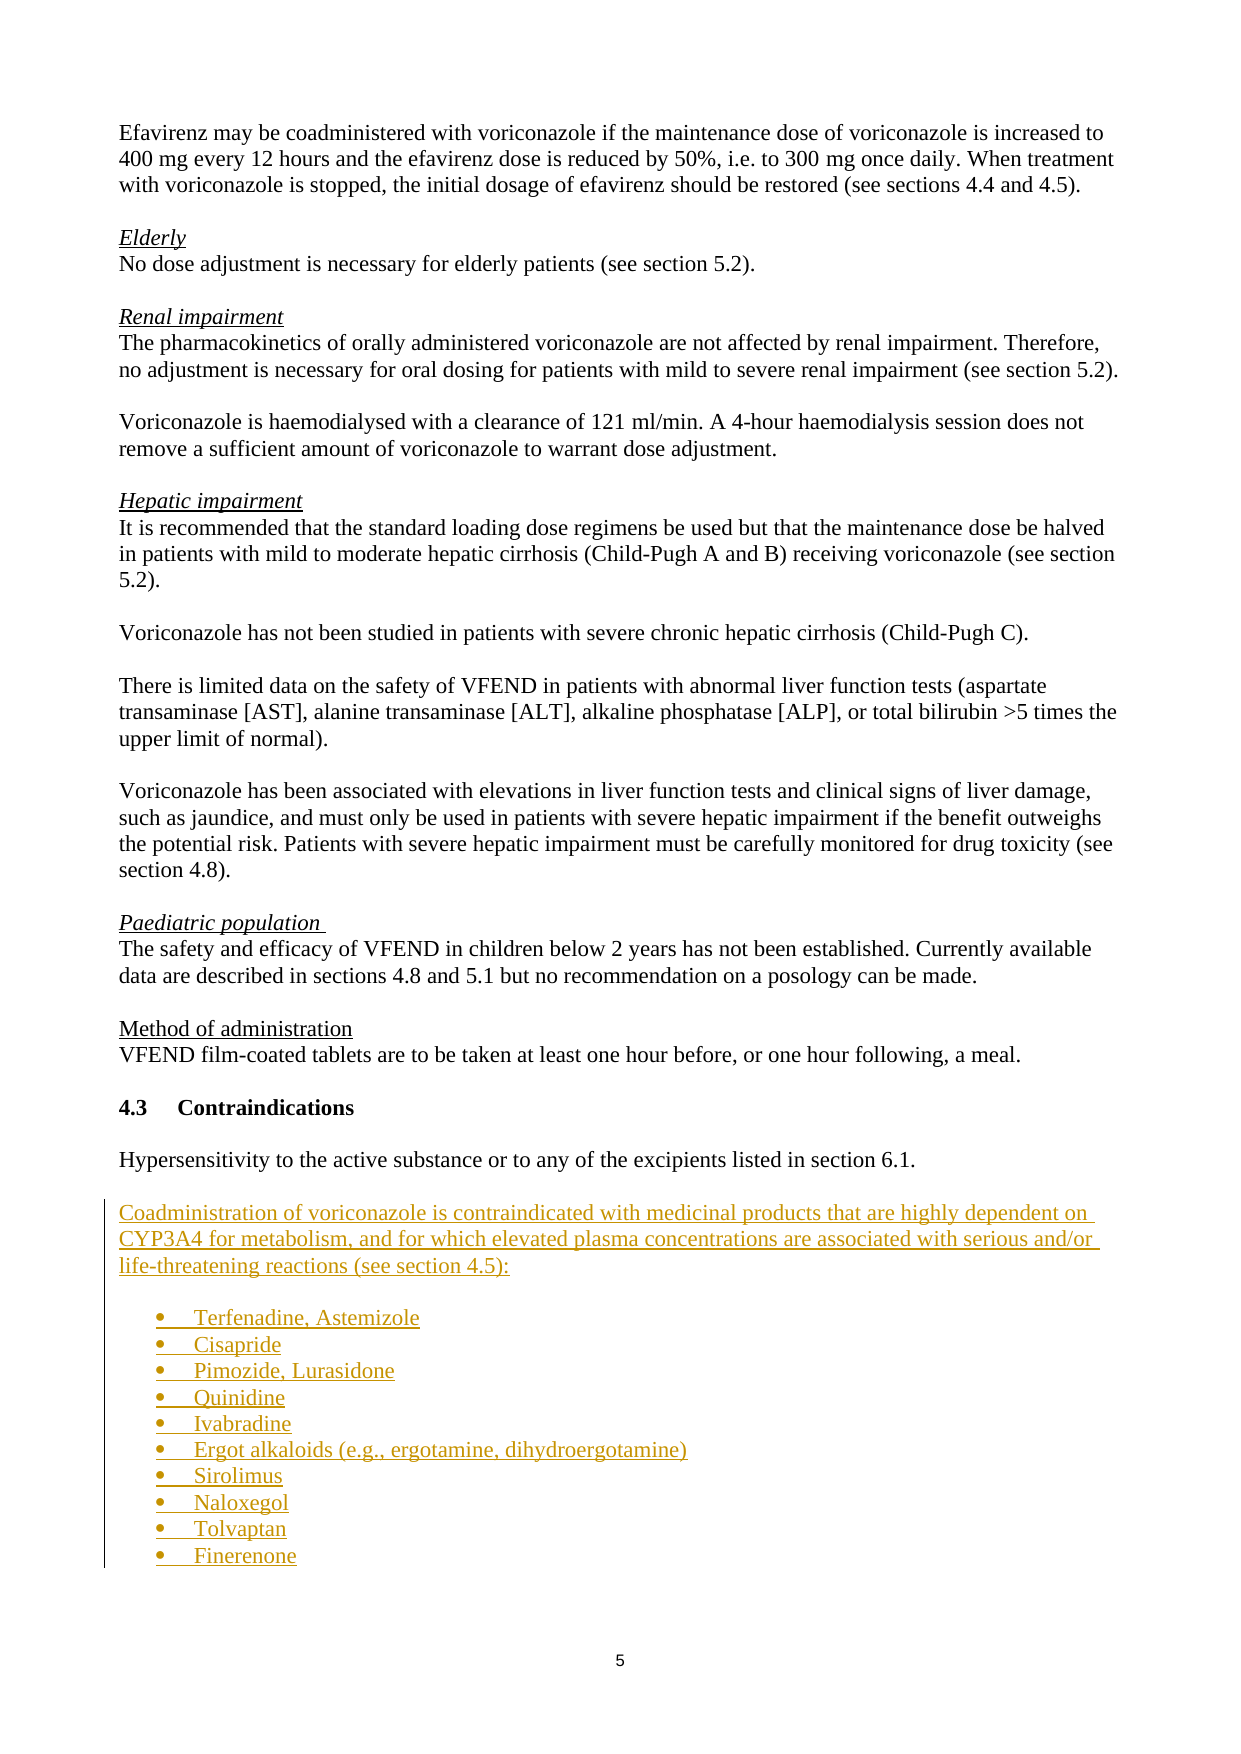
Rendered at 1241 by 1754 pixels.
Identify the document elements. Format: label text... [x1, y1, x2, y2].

text The safety and efficacy of VFEND in children below 2 years has not been established. Currently available data are described in sections 4.8 and 5.1 but no recommendation on a posology can be made. [118, 936, 1122, 988]
text Efavirenz may be coadministered with voriconazole if the maintenance dose of voriconazole is increased to 400 mg every 12 hours and the efavirenz dose is reduced by 50%, i.e. to 300 mg once daily. When treatment with voriconazole is stopped, the initial dosage of efavirenz should be restored (see sections 4.4 and 4.5). [118, 118, 1122, 198]
text Elderly [118, 224, 1122, 250]
text Hepatic impairment [118, 487, 1122, 514]
text It is recommended that the standard loading dose regimens be used but that the maintenance dose be halved in patients with mild to moderate hepatic cirrhosis (Child-Pugh A and B) receiving voriconazole (see section 5.2). [118, 514, 1122, 593]
text Paediatric population [118, 909, 1122, 936]
text There is limited data on the safety of VFEND in patients with abnormal liver function tests (aspartate transaminase [AST], alanine transaminase [ALT], alkaline phosphatase [ALP], or total bilirubin >5 times the upper limit of normal). [118, 672, 1122, 751]
text Voriconazole has been associated with elevations in liver function tests and clinical signs of liver damage, such as jaundice, and must only be used in patients with severe hepatic impairment if the benefit outweighs the potential risk. Patients with severe hepatic impairment must be carefully monitored for drug toxicity (see section 4.8). [118, 777, 1122, 883]
text 4.3 Contraindications [118, 1094, 1122, 1120]
text Method of administration [118, 1014, 1122, 1041]
text The pharmacokinetics of orally administered voriconazole are not affected by renal impairment. Therefore, no adjustment is necessary for oral dosing for patients with mild to severe renal impairment (see section 5.2). [118, 329, 1122, 382]
text Voriconazole is haemodialysed with a clearance of 121 ml/min. A 4-hour haemodialysis session does not remove a sufficient amount of voriconazole to warrant dose adjustment. [118, 408, 1122, 461]
text Hypersensitivity to the active substance or to any of the excipients listed in section 6.1. [118, 1146, 1122, 1173]
text VFEND film-coated tablets are to be taken at least one hour before, or one hour following, a meal. [118, 1041, 1122, 1067]
text No dose adjustment is necessary for elderly patients (see section 5.2). [118, 250, 1122, 277]
text Renal impairment [118, 303, 1122, 329]
text Voriconazole has not been studied in patients with severe chronic hepatic cirrhosis (Child-Pugh C). [118, 619, 1122, 646]
